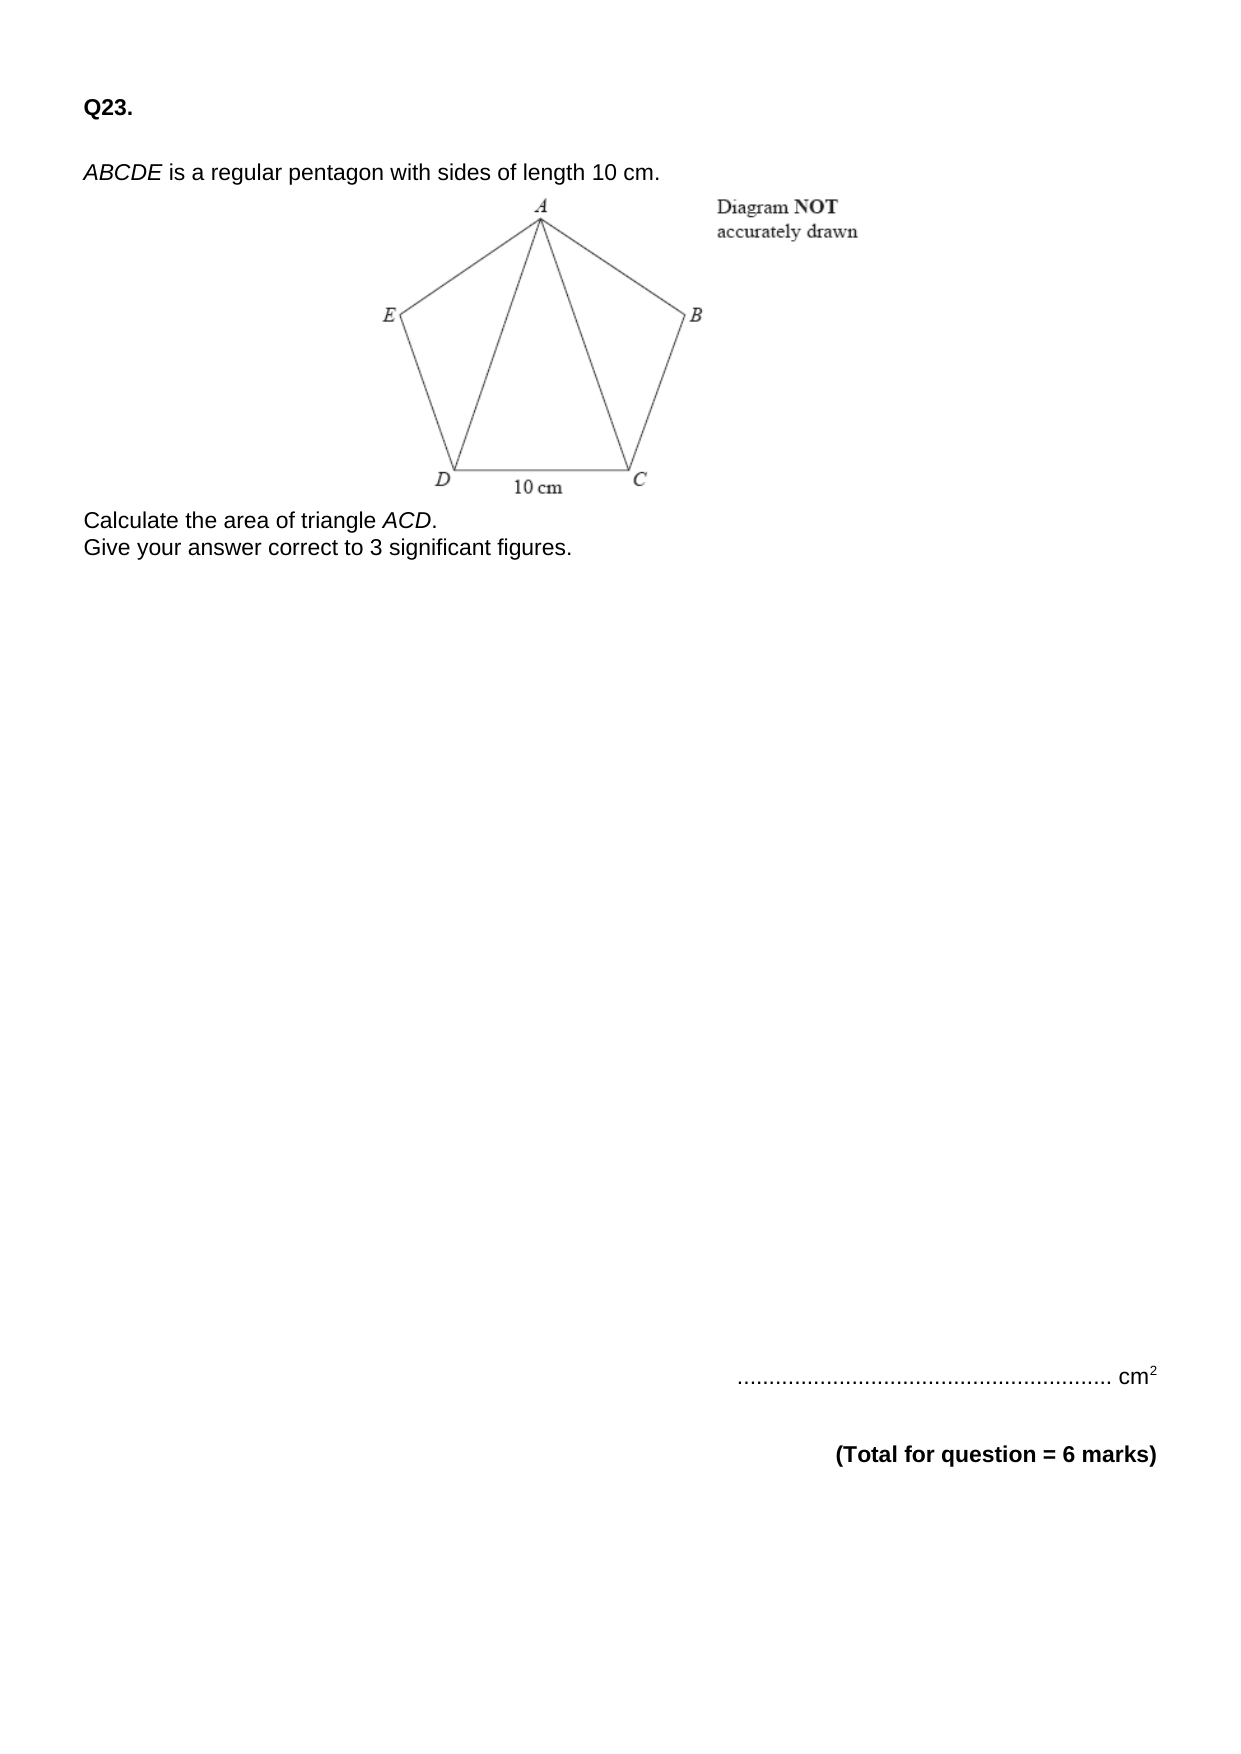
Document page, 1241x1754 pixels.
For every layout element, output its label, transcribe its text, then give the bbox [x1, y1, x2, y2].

picture [381, 197, 860, 495]
text Q23. [83, 94, 1157, 146]
text ABCDE is a regular pentagon with sides of length 10 cm. [83, 159, 1157, 185]
text Calculate the area of triangle ACD. Give your answer correct to 3 significant figures. [83, 507, 1157, 560]
text (Total for question = 6 marks) [83, 1441, 1157, 1467]
text ........................................................... cm2 [83, 572, 1157, 1389]
